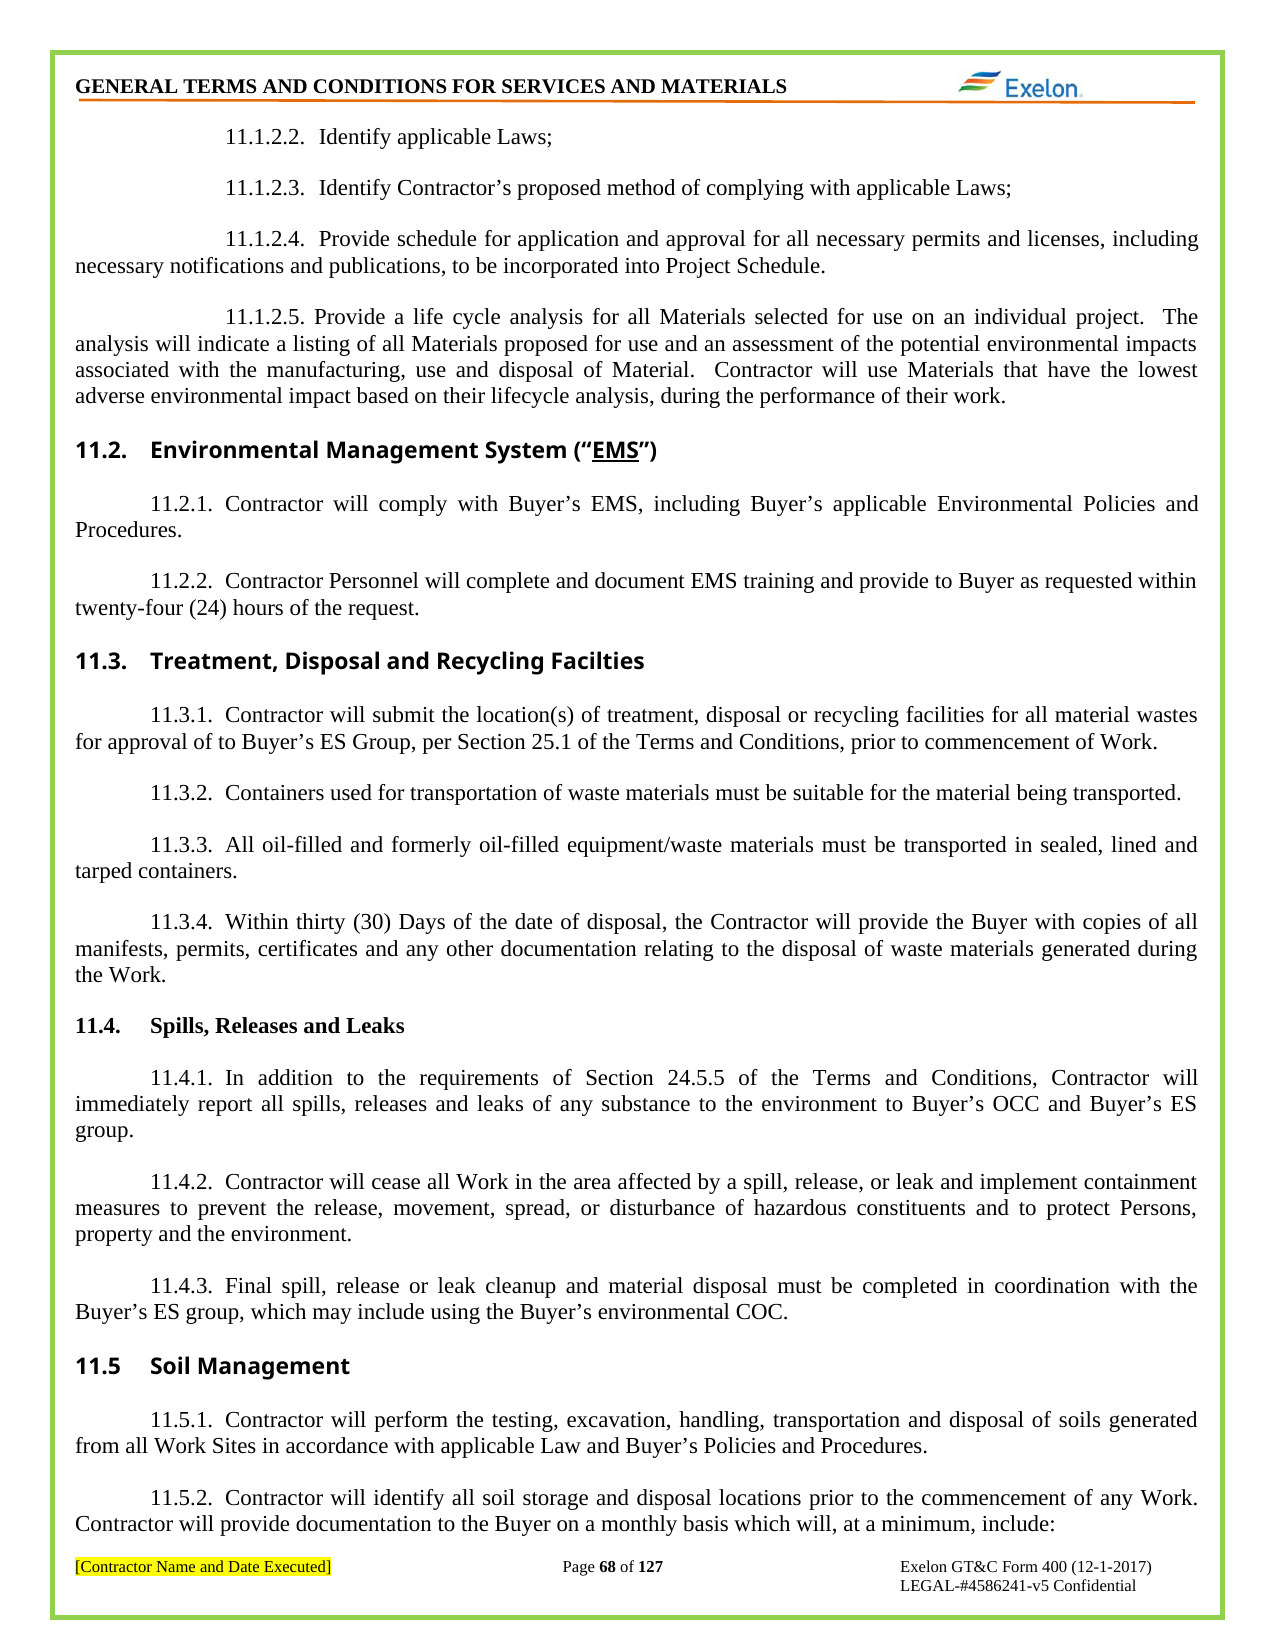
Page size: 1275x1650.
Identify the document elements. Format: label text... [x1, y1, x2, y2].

text 11.5.1. Contractor will perform the testing, excavation, handling, transportation and disposal of soils generated from all Work Sites in accordance with applicable Law and Buyer’s Policies and Procedures. [75, 1406, 1200, 1458]
text 11.4.3. Final spill, release or leak cleanup and material disposal must be completed in coordination with the Buyer’s ES group, which may include using the Buyer’s environmental COC. [75, 1272, 1200, 1324]
text 11.3. Treatment, Disposal and Recycling Facilties [75, 645, 1200, 677]
text 11.2.2. Contractor Personnel will complete and document EMS training and provide to Buyer as requested within twenty-four (24) hours of the request. [75, 568, 1200, 620]
text 11.1.2.2. Identify applicable Laws; [75, 123, 1200, 149]
text 11.2. Environmental Management System (“EMS”) [75, 434, 1200, 465]
text 11.5 Soil Management [75, 1349, 1200, 1381]
text 11.3.2. Containers used for transportation of waste materials must be suitable for the material being transported. [75, 779, 1200, 806]
text 11.1.2.3. Identify Contractor’s proposed method of complying with applicable Laws; [75, 174, 1200, 201]
text 11.1.2.5. Provide a life cycle analysis for all Materials selected for use on an individual project. The analysis will indicate a listing of all Materials proposed for use and an assessment of the potential environmental impacts associated with the manufacturing, use and disposal of Material. Contractor will use Materials that have the lowest adverse environmental impact based on their lifecycle analysis, during the performance of their work. [75, 303, 1200, 409]
text 11.3.4. Within thirty (30) Days of the date of disposal, the Contractor will provide the Buyer with copies of all manifests, permits, certificates and any other documentation relating to the disposal of waste materials generated during the Work. [75, 908, 1200, 987]
text 11.1.2.4. Provide schedule for application and approval for all necessary permits and licenses, including necessary notifications and publications, to be incorporated into Project Schedule. [75, 226, 1200, 278]
text 11.4. Spills, Releases and Leaks [75, 1012, 1200, 1039]
text 11.2.1. Contractor will comply with Buyer’s EMS, including Buyer’s applicable Environmental Policies and Procedures. [75, 490, 1200, 543]
text 11.4.2. Contractor will cease all Work in the area affected by a spill, release, or leak and implement containment measures to prevent the release, movement, spread, or disturbance of hazardous constituents and to protect Persons, property and the environment. [75, 1168, 1200, 1247]
text 11.3.3. All oil-filled and formerly oil-filled equipment/waste materials must be transported in sealed, lined and tarped containers. [75, 831, 1200, 883]
text 11.3.1. Contractor will submit the location(s) of treatment, disposal or recycling facilities for all material wastes for approval of to Buyer’s ES Group, per Section 25.1 of the Terms and Conditions, prior to commencement of Work. [75, 702, 1200, 754]
text 11.4.1. In addition to the requirements of Section 24.5.5 of the Terms and Conditions, Contractor will immediately report all spills, releases and leaks of any substance to the environment to Buyer’s OCC and Buyer’s ES group. [75, 1064, 1200, 1143]
text 11.5.2. Contractor will identify all soil storage and disposal locations prior to the commencement of any Work. Contractor will provide documentation to the Buyer on a monthly basis which will, at a minimum, include: [75, 1483, 1200, 1536]
